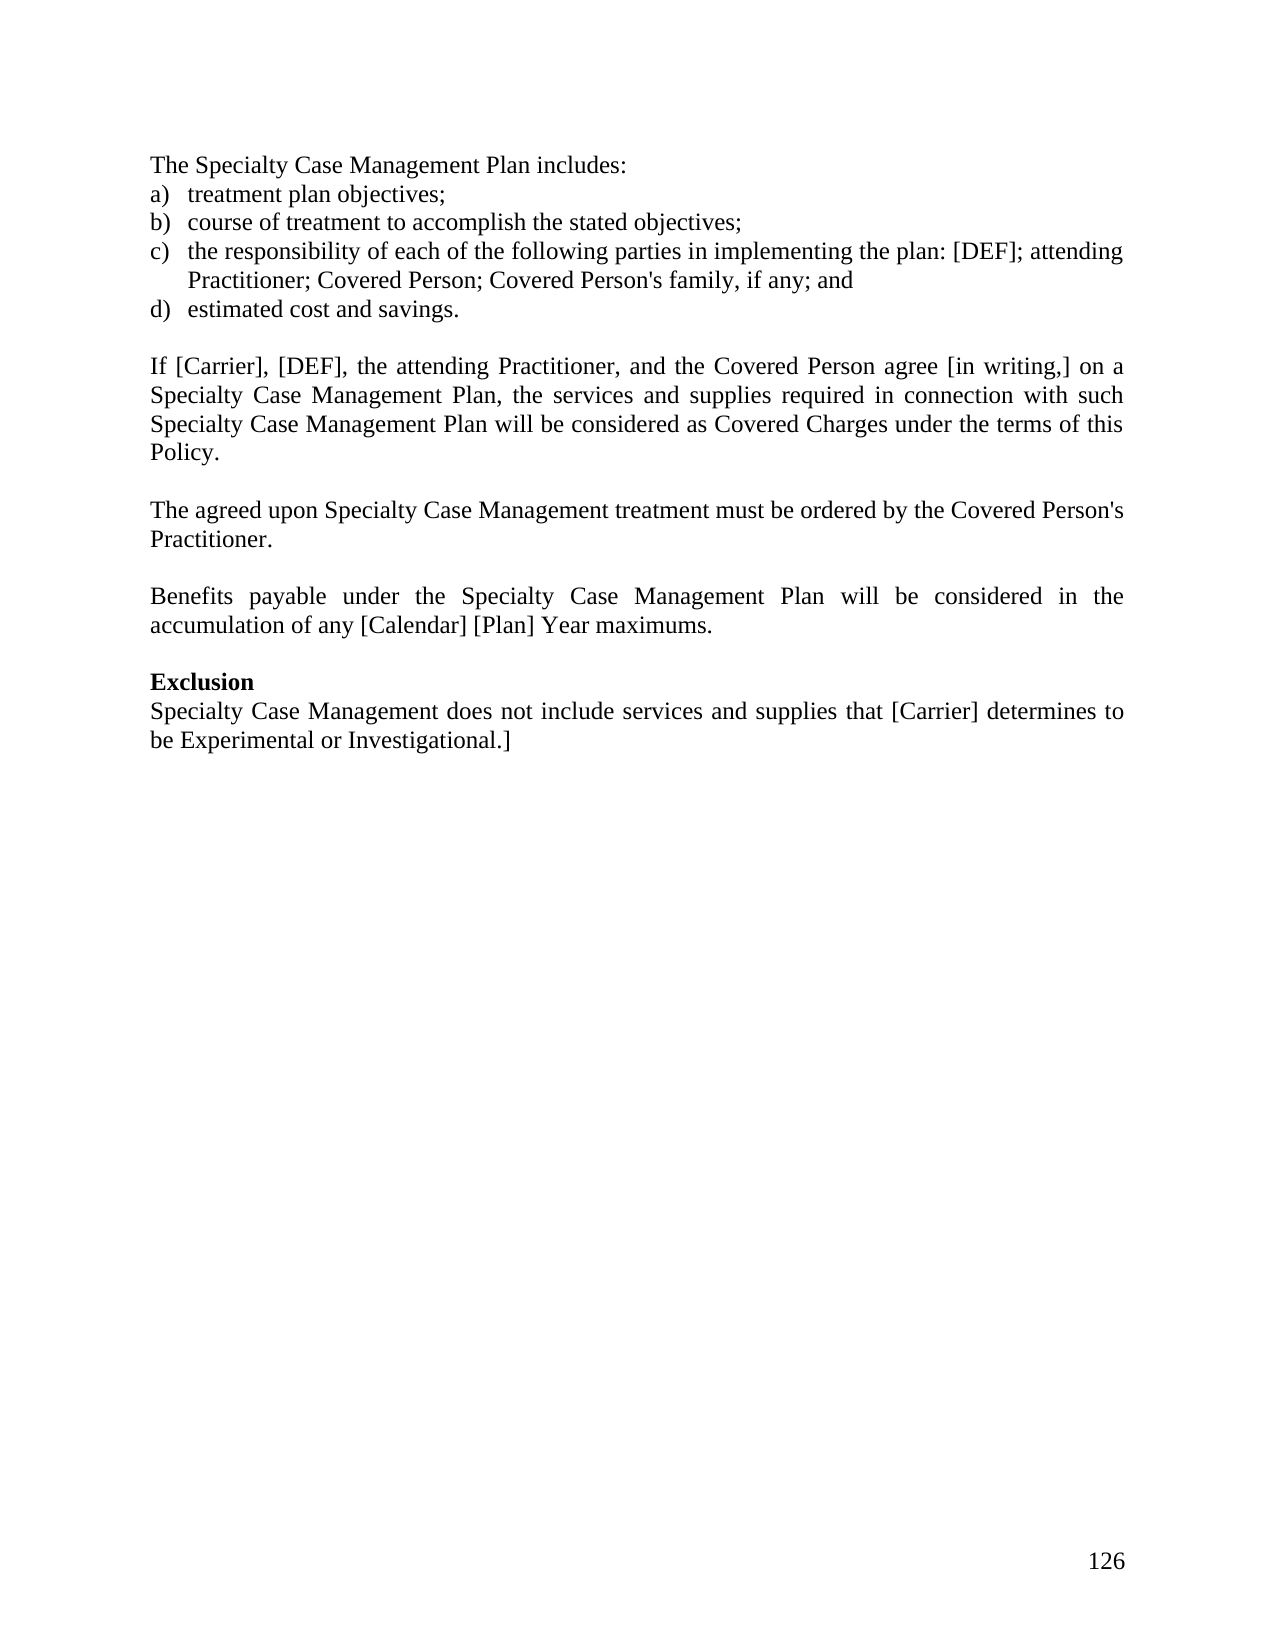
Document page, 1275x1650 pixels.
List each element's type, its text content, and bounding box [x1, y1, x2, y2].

list course of treatment to accomplish the stated objectives; [150, 207, 1125, 236]
text The Specialty Case Management Plan includes: [150, 150, 1125, 179]
list treatment plan objectives; [150, 179, 1125, 207]
text Benefits payable under the Specialty Case Management Plan will be considered in the accumulation of any [Calendar] [Plan] Year maximums. [150, 581, 1125, 639]
text The agreed upon Specialty Case Management treatment must be ordered by the Covered Person's Practitioner. [150, 495, 1125, 552]
list estimated cost and savings. [150, 294, 1125, 322]
text Exclusion [150, 667, 1125, 696]
text If [Carrier], [DEF], the attending Practitioner, and the Covered Person agree [in writing,] on a Specialty Case Management Plan, the services and supplies required in connection with such Specialty Case Management Plan will be considered as Covered Charges under the terms of this Policy. [150, 351, 1125, 466]
list the responsibility of each of the following parties in implementing the plan: [DEF]; attending Practitioner; Covered Person; Covered Person's family, if any; and [150, 236, 1125, 294]
text Specialty Case Management does not include services and supplies that [Carrier] determines to be Experimental or Investigational.] [150, 696, 1125, 754]
